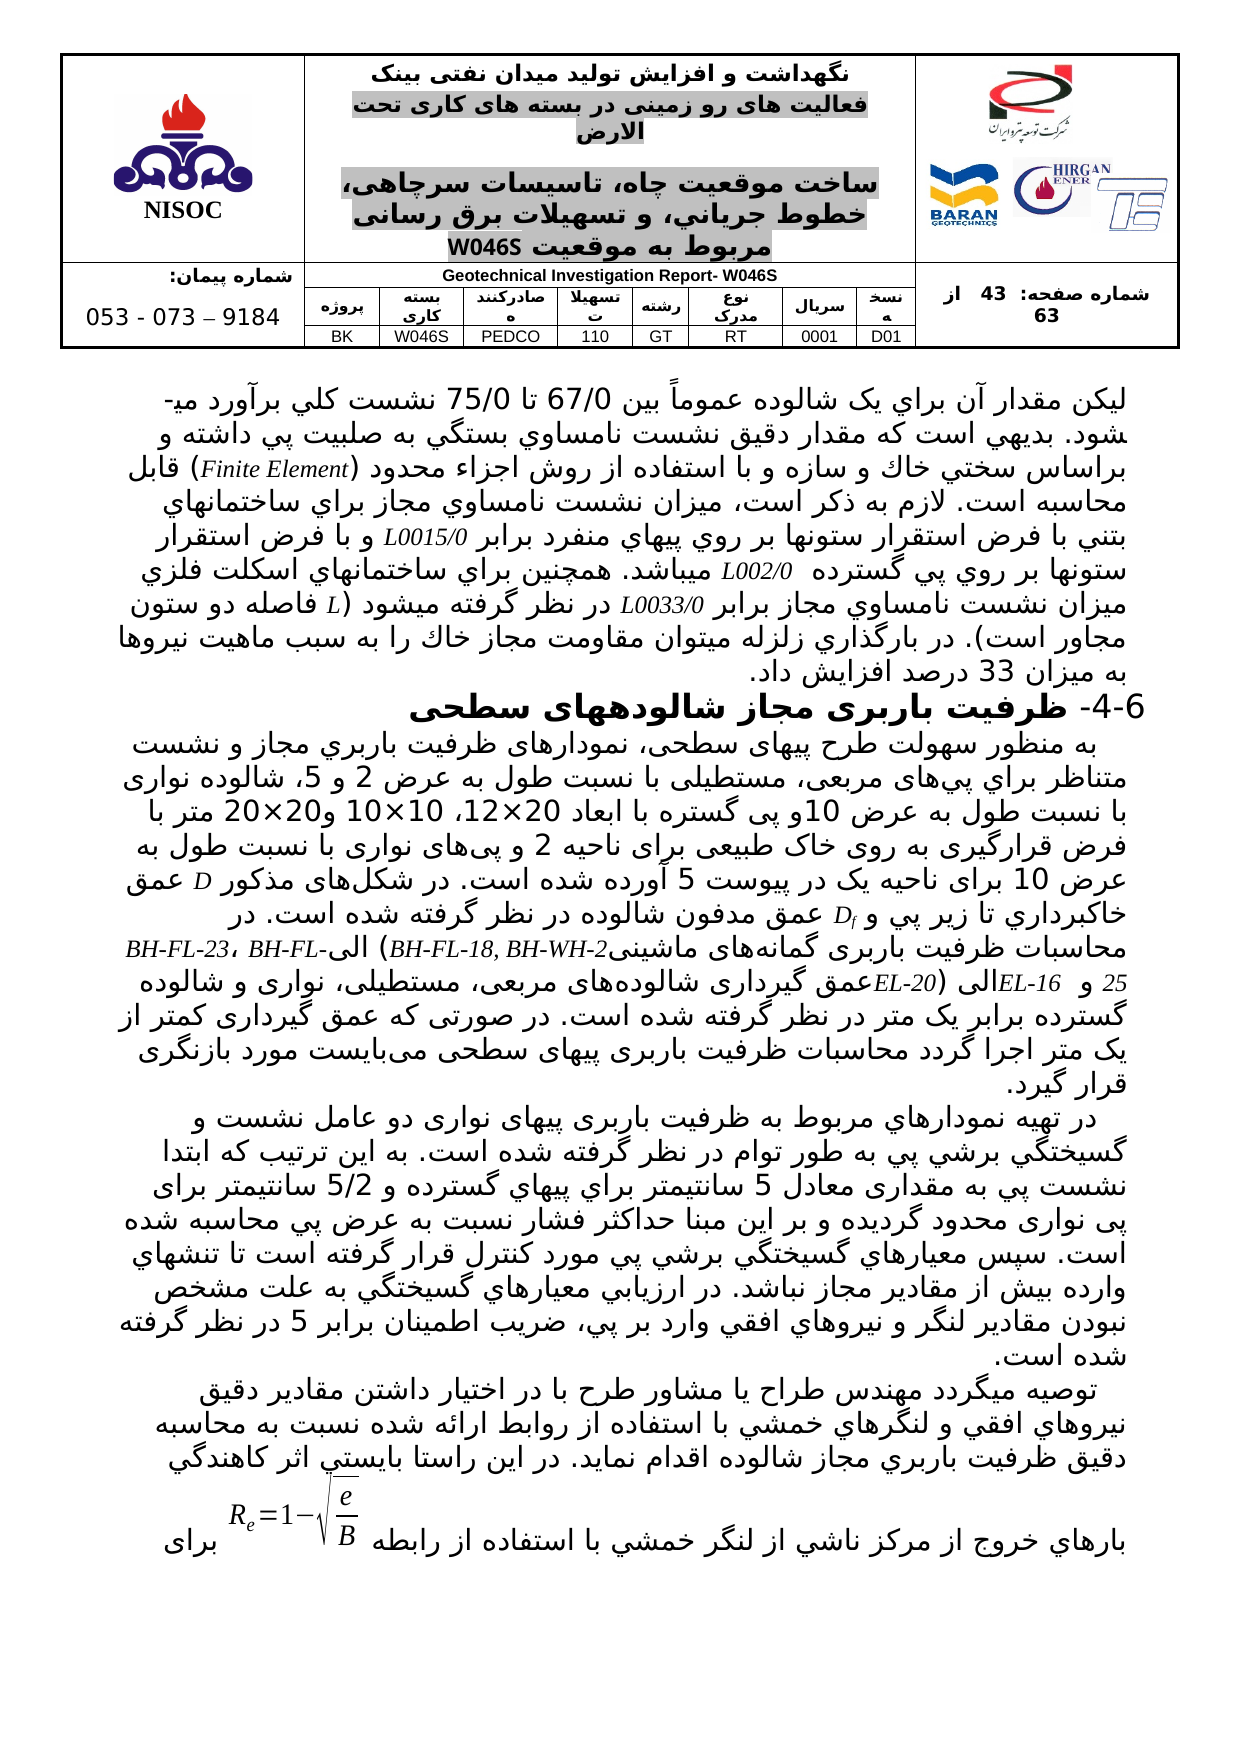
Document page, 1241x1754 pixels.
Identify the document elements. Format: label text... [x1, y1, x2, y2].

picture [925, 159, 1001, 230]
picture [988, 64, 1073, 144]
text به منظور سهولت طرح پیهای سطحی، نمودارهای ظرفيت باربري مجاز و نشست متناظر براي پي‌های‌ مربعی، مستطیلی با نسبت طول به عرض 2 و 5، شالوده نواری با نسبت طول به عرض 10و پی گستره با ابعاد 20×12، 10×10 و20×20 متر با فرض قرارگیری به روی خاک طبیعی برای ناحیه 2 و پی‌های نواری با نسبت طول به عرض 10 برای ناحیه یک در پیوست 5 آورده شده است. در شکل‌های مذکور D عمق خاکبرداري تا زير پي و Df عمق مدفون شالوده در نظر گرفته شده است. در محاسبات ظرفیت باربری گمانه‌های ماشینیBH-FL-18, BH-WH-2) الیBH-FL-23، BH-FL-25 و EL-16الی (EL-20عمق گیرداری شالوده‌های مربعی، مستطیلی، نواری و شالوده گسترده برابر یک متر در نظر گرفته شده است. در صورتی که عمق گیرداری کمتر از یک متر اجرا گردد محاسبات ظرفیت باربری پیهای سطحی می‌بایست مورد بازنگری قرار گیرد. [112, 727, 1128, 1100]
picture [113, 94, 253, 196]
text در تهيه نمودارهاي مربوط به ظرفیت باربری پیهای نواری دو عامل نشست و گسيختگي برشي پي به طور توام در نظر گرفته شده است. به اين ترتيب كه ابتدا نشست پي به مقداری معادل 5 سانتیمتر براي پي‏هاي گسترده و 5/2 سانتیمتر برای پی نواری محدود گردیده و بر اين مبنا حداكثر فشار نسبت به عرض پي محاسبه شده است. سپس معيارهاي گسيختگي برشي پي مورد كنترل قرار گرفته است تا تنش‏هاي وارده بيش از مقادير مجاز نباشد. در ارزيابي معيارهاي گسيختگي به علت مشخص نبودن مقادير لنگر و نيروهاي افقي وارد بر پي،‌ ضريب اطمينان برابر 5 در نظر گرفته شده است. [112, 1100, 1128, 1372]
subtitle ظرفیت باربری مجاز شالودههای سطحی [112, 688, 1106, 727]
picture [1012, 157, 1113, 217]
